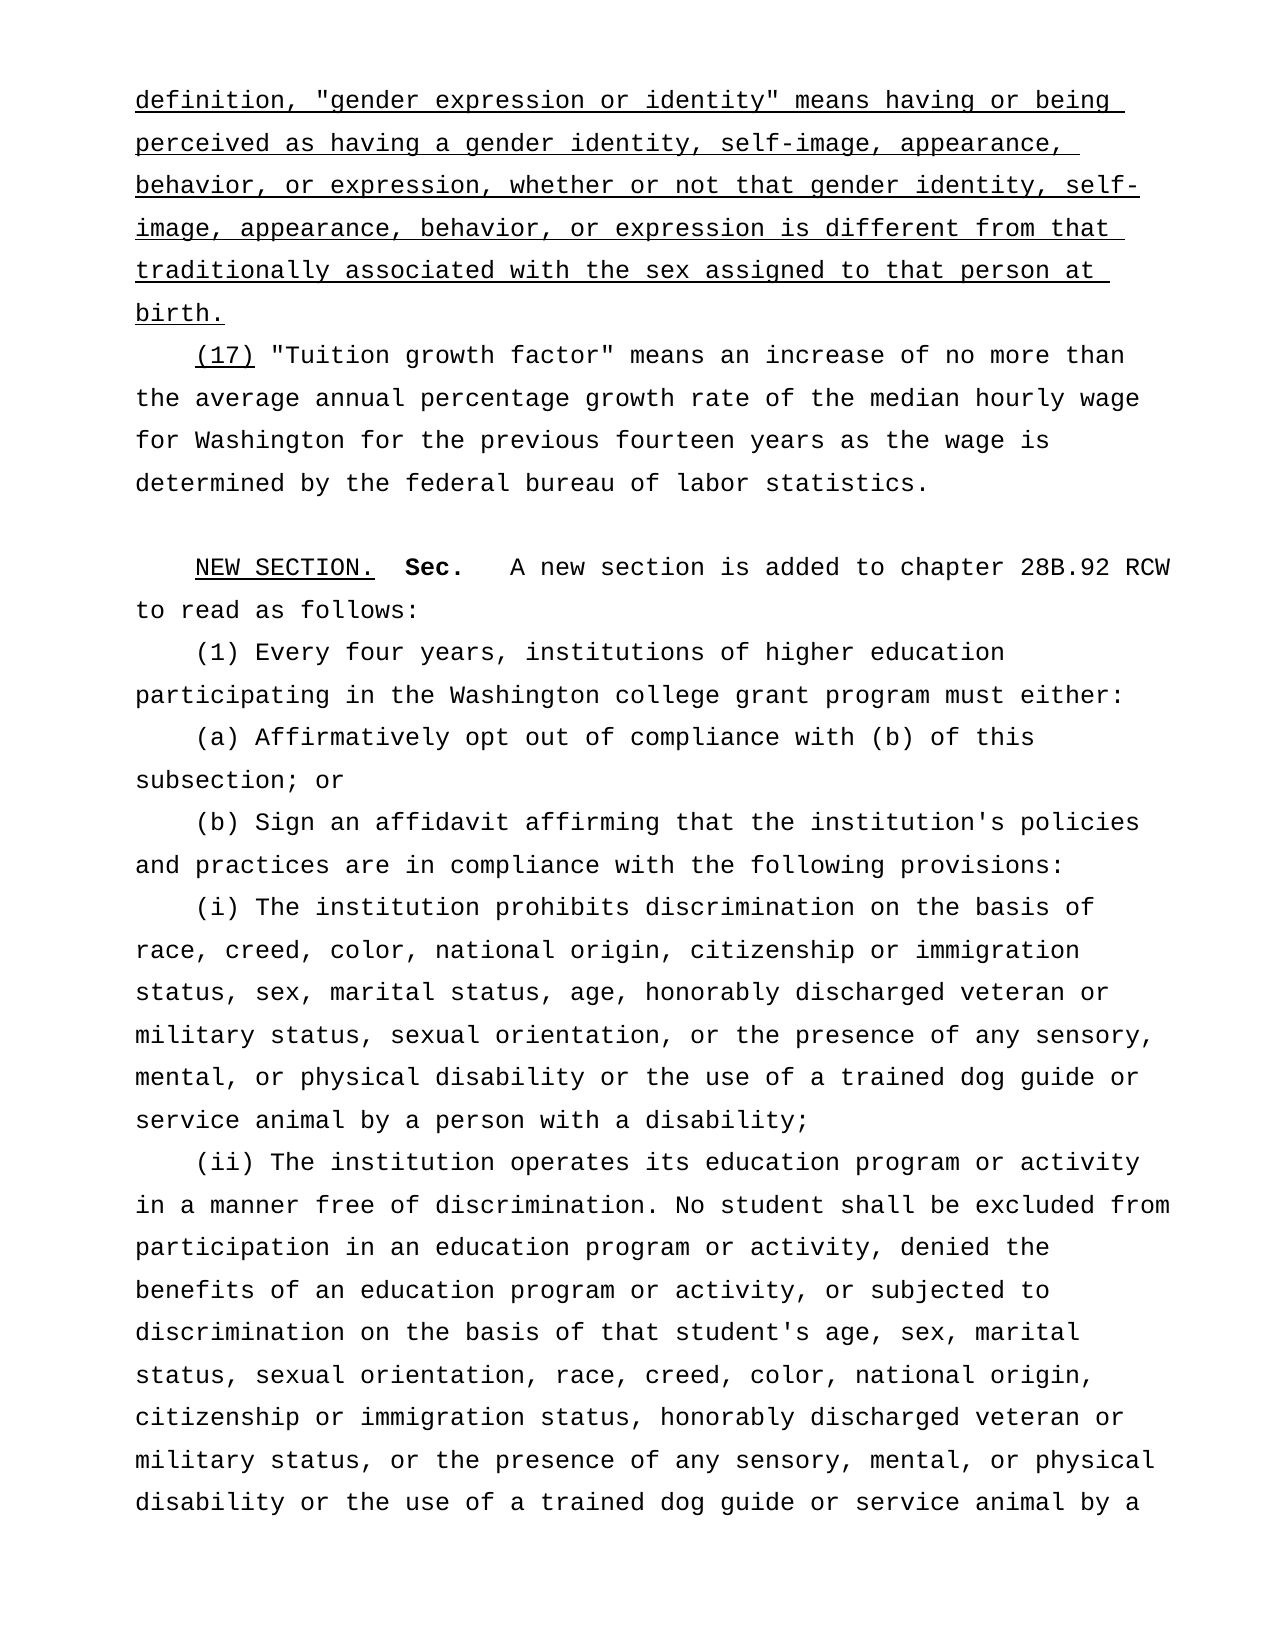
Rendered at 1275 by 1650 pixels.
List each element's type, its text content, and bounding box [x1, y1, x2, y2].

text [135, 75, 1170, 330]
text (b) Sign an affidavit affirming that the institution's policies and practices are in compliance with the following provisions: [135, 797, 1170, 882]
text (a) Affirmatively opt out of compliance with (b) of this subsection; or [135, 712, 1170, 797]
text NEW SECTION. Sec. A new section is added to chapter 28B.92 RCW to read as follows: [135, 542, 1170, 627]
text (i) The institution prohibits discrimination on the basis of race, creed, color, national origin, citizenship or immigration status, sex, marital status, age, honorably discharged veteran or military status, sexual orientation, or the presence of any sensory, mental, or physical disability or the use of a trained dog guide or service animal by a person with a disability; [135, 882, 1170, 1137]
text (1) Every four years, institutions of higher education participating in the Washington college grant program must either: [135, 627, 1170, 712]
text (17) "Tuition growth factor" means an increase of no more than the average annual percentage growth rate of the median hourly wage for Washington for the previous fourteen years as the wage is determined by the federal bureau of labor statistics. [135, 330, 1170, 500]
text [135, 1137, 1170, 1519]
